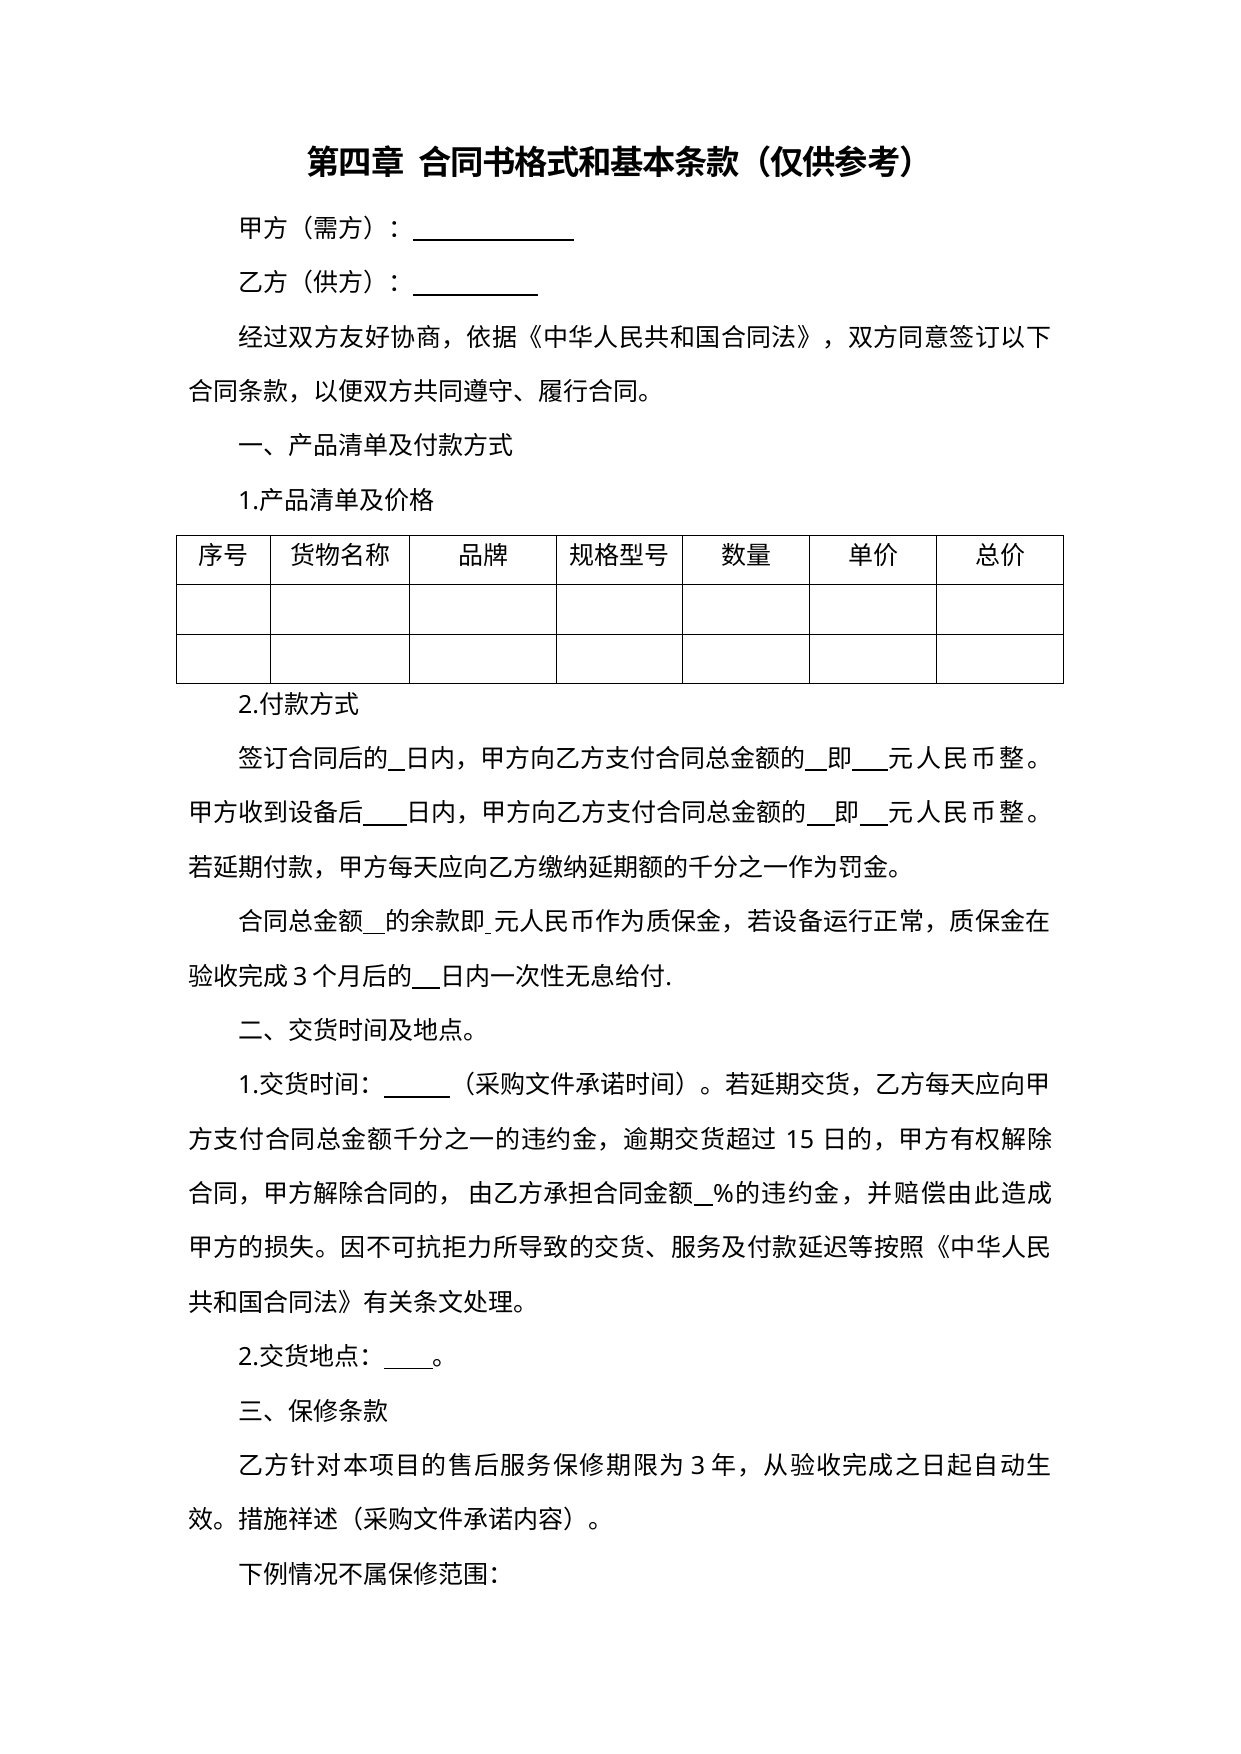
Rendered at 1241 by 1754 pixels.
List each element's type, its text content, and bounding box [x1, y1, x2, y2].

text 合同总金额 的余款即 元人民币作为质保金，若设备运行正常，质保金在验收完成3个月后的 日内一次性无息给付. [188, 902, 1052, 992]
table_header 单价 [810, 536, 936, 584]
text 三、保修条款 [188, 1391, 1052, 1427]
table_header 货物名称 [271, 536, 409, 584]
table_cell [557, 635, 682, 683]
text 第四章 合同书格式和基本条款（仅供参考） [188, 136, 1052, 184]
table_cell [410, 585, 556, 634]
table_cell [810, 585, 936, 634]
list 1.产品清单及价格 [188, 480, 1052, 516]
table_header 总价 [937, 536, 1063, 584]
text 2.付款方式 [188, 684, 1052, 720]
text 1.交货时间： （采购文件承诺时间）。若延期交货，乙方每天应向甲方支付合同总金额千分之一的违约金，逾期交货超过 15 日的，甲方有权解除合同，甲方解除合同的， 由乙方承担合同金额 %的违约金，并赔偿由此造成甲方的损失。因不可抗拒力所导致的交货、服务及付款延迟等按照《中华人民共和国合同法》有关条文处理。 [188, 1065, 1052, 1318]
table_cell [937, 635, 1063, 683]
text 签订合同后的 日内，甲方向乙方支付合同总金额的 即 元人民币整。甲方收到设备后 日内，甲方向乙方支付合同总金额的 即 元人民币整。若延期付款，甲方每天应向乙方缴纳延期额的千分之一作为罚金。 [188, 738, 1052, 883]
table_header 品牌 [410, 536, 556, 584]
text 下例情况不属保修范围： [188, 1554, 1052, 1590]
table_header 数量 [683, 536, 809, 584]
text 乙方（供方）： [188, 263, 1052, 299]
table_cell [177, 585, 270, 634]
text 甲方（需方）： [188, 208, 1052, 244]
text 2.交货地点： 。 [188, 1337, 1052, 1373]
table_cell [683, 635, 809, 683]
text 乙方针对本项目的售后服务保修期限为3年，从验收完成之日起自动生效。措施祥述（采购文件承诺内容）。 [188, 1445, 1052, 1536]
table_cell [271, 585, 409, 634]
text 二、交货时间及地点。 [188, 1010, 1052, 1047]
table_cell [271, 635, 409, 683]
table_cell [810, 635, 936, 683]
table_cell [683, 585, 809, 634]
table_cell [937, 585, 1063, 634]
text 经过双方友好协商，依据《中华人民共和国合同法》，双方同意签订以下合同条款，以便双方共同遵守、履行合同。 [188, 317, 1052, 408]
table_header 规格型号 [557, 536, 682, 584]
table_cell [557, 585, 682, 634]
table_header 序号 [177, 536, 270, 584]
table_cell [410, 635, 556, 683]
table_cell [177, 635, 270, 683]
list 产品清单及付款方式 [188, 426, 1052, 462]
